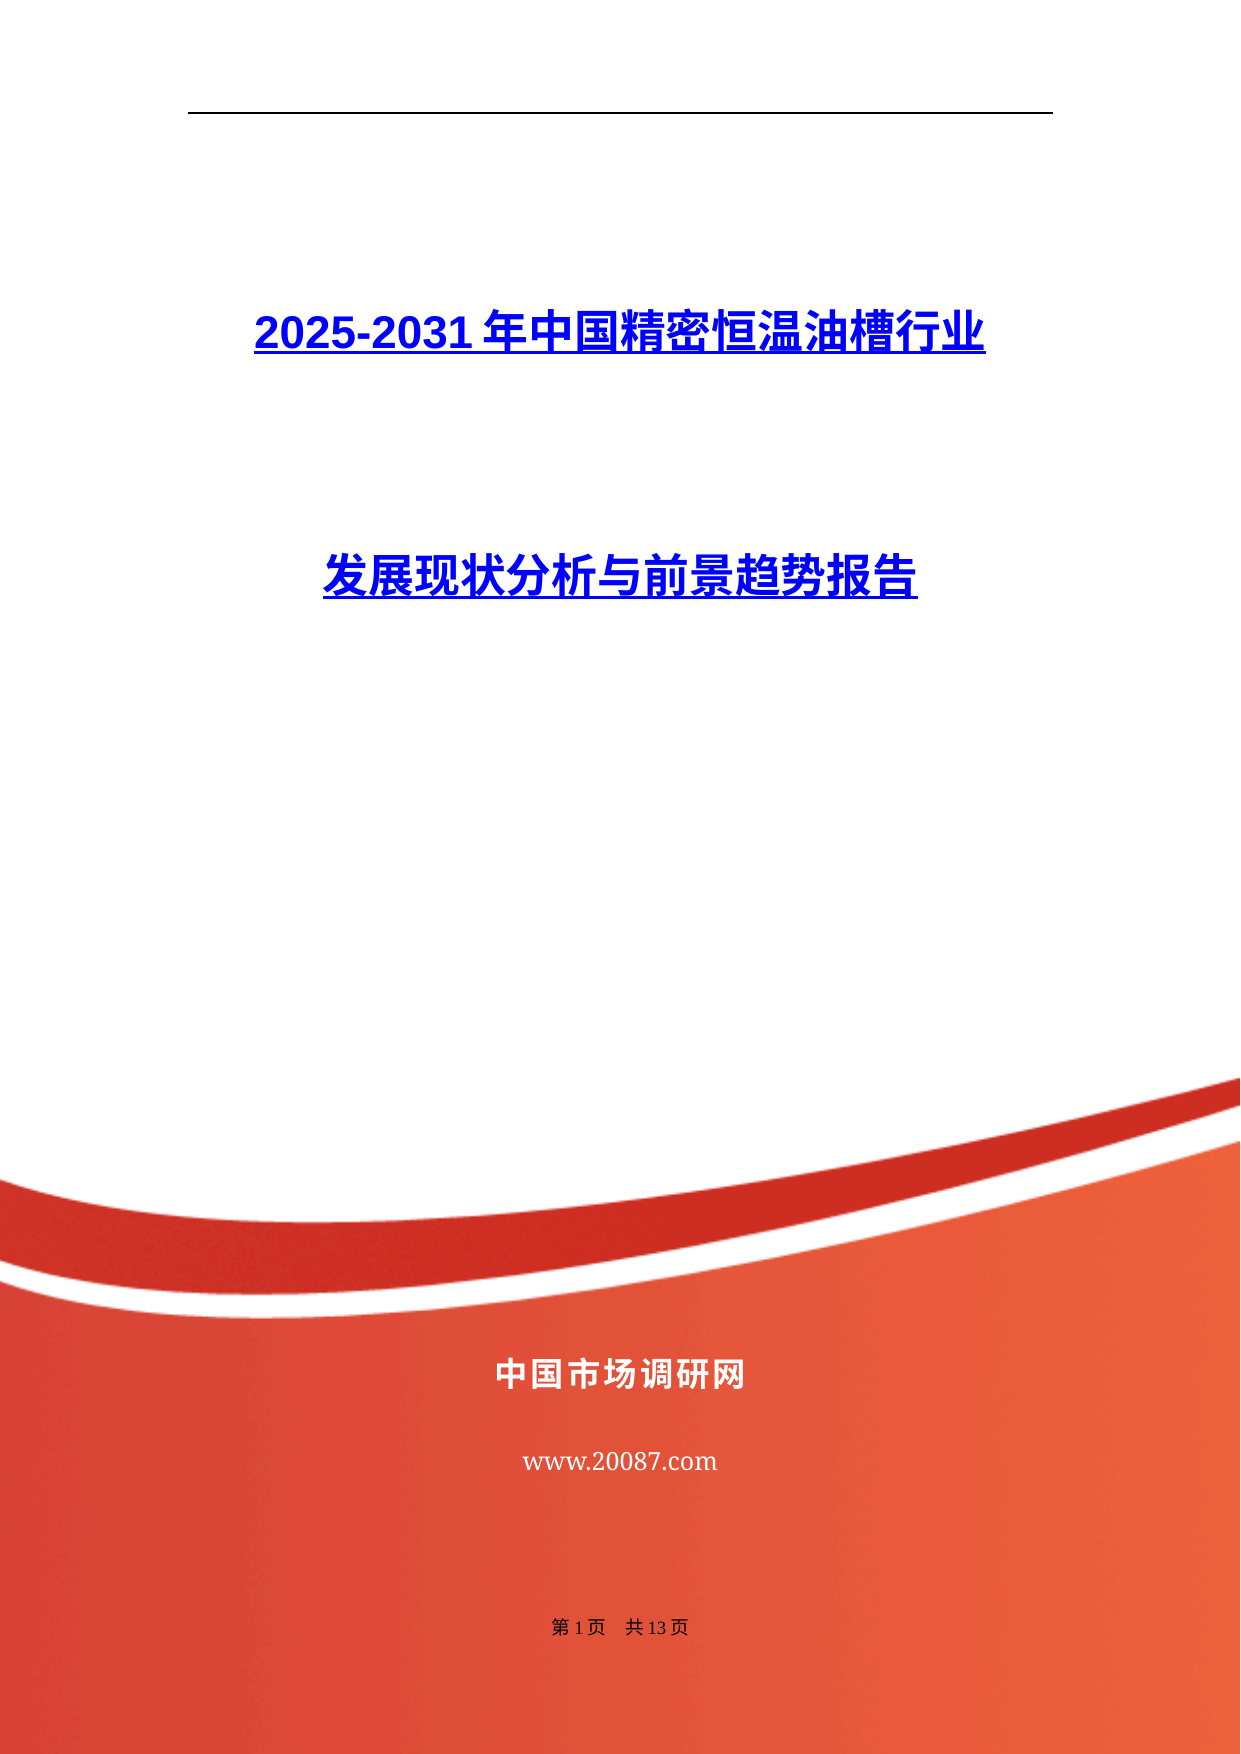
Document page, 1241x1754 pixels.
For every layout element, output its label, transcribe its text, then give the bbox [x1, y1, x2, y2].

picture [0, 1006, 1241, 1754]
table_header 2025-2031年中国精密恒温油槽行业发展现状分析与前景趋势报告 [188, 207, 1053, 773]
subtitle 中国市场调研网 [187, 1339, 1053, 1404]
text www.20087.com [187, 1428, 1053, 1493]
